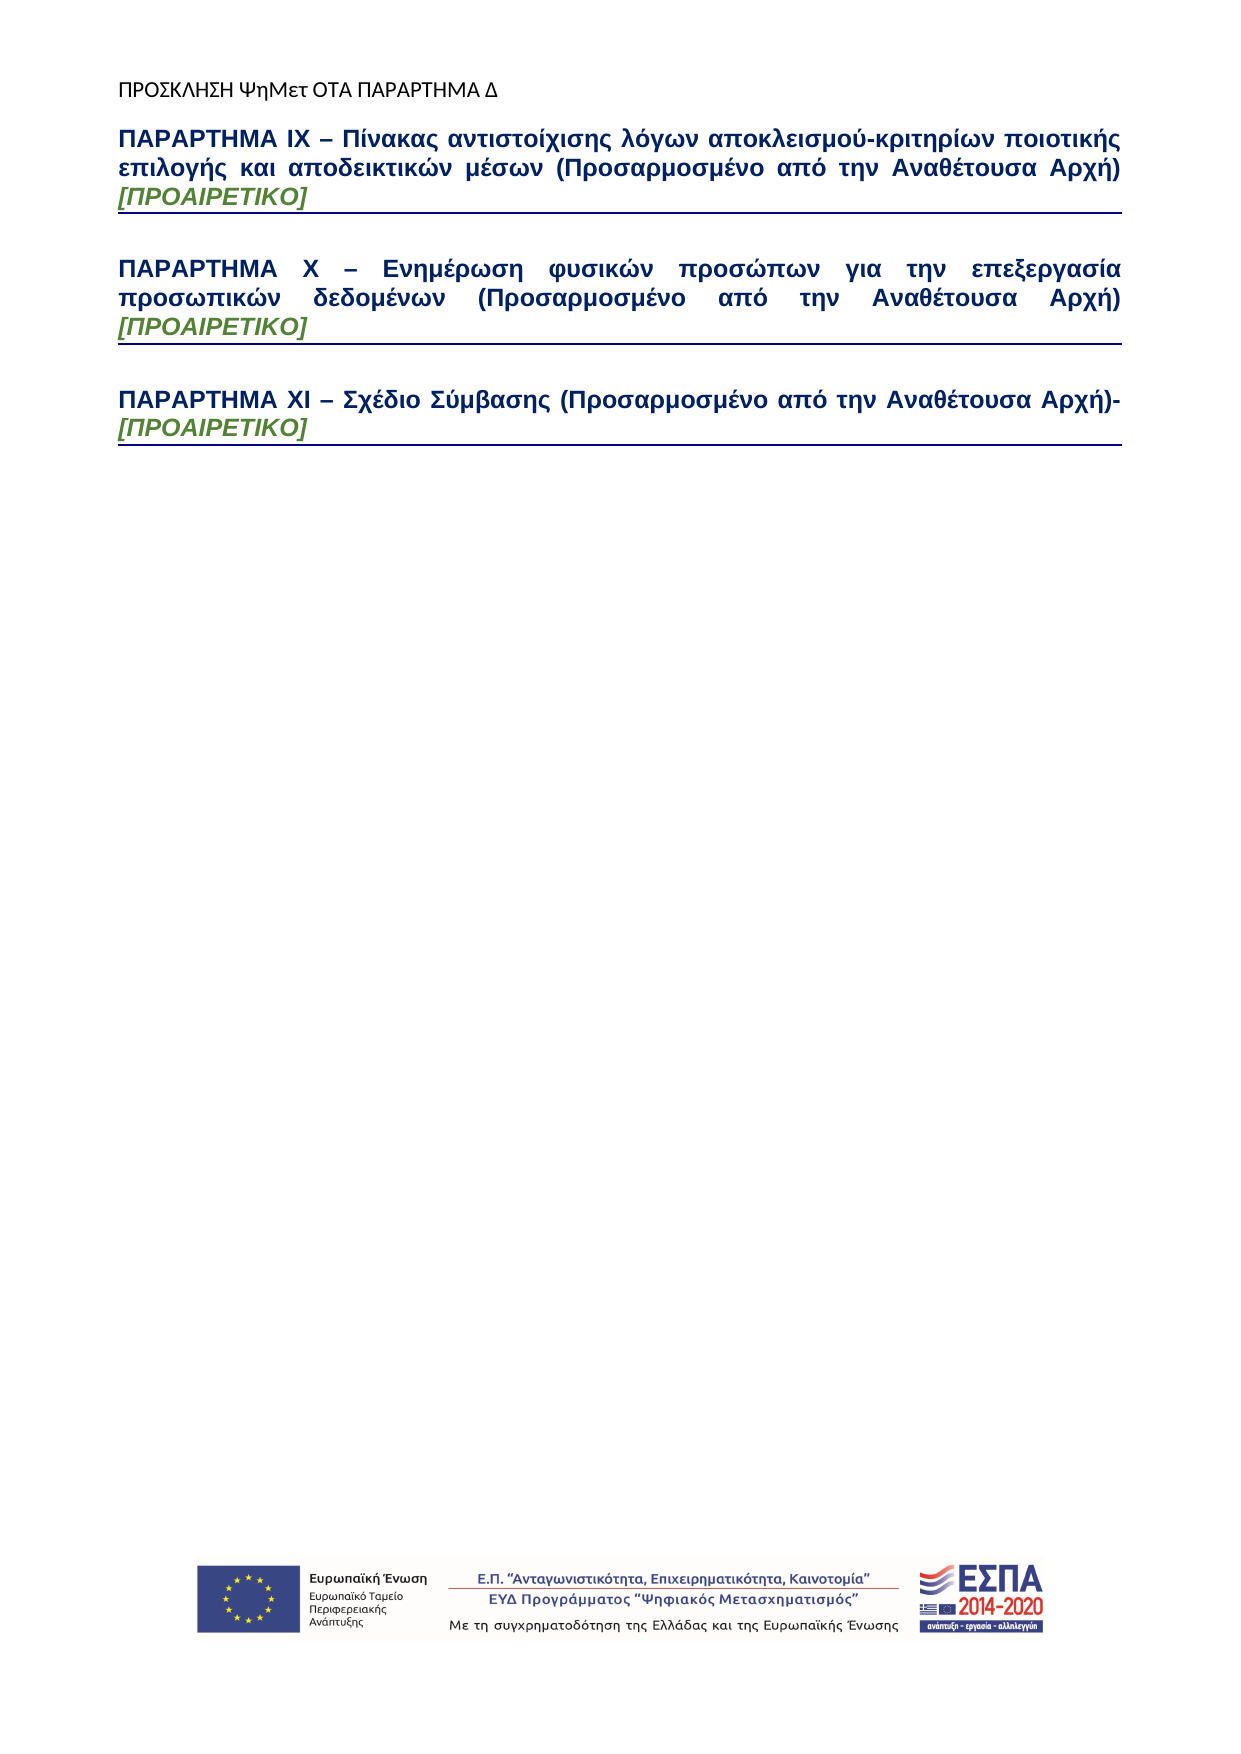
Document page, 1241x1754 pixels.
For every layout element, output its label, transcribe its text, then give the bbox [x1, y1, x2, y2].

picture [196, 1555, 1045, 1642]
subtitle ΠΑΡΑΡΤΗΜΑ IX – Πίνακας αντιστοίχισης λόγων αποκλεισμού-κριτηρίων ποιοτικής επιλογής και αποδεικτικών μέσων (Προσαρμοσμένο από την Αναθέτουσα Αρχή) [ΠΡΟΑΙΡΕΤΙΚΟ] [118, 124, 1122, 212]
subtitle ΠΑΡΑΡΤΗΜΑ X – Ενημέρωση φυσικών προσώπων για την επεξεργασία προσωπικών δεδομένων (Προσαρμοσμένο από την Αναθέτουσα Αρχή) [ΠΡΟΑΙΡΕΤΙΚΟ] [118, 254, 1122, 343]
subtitle ΠΑΡΑΡΤΗΜΑ XΙ – Σχέδιο Σύμβασης (Προσαρμοσμένο από την Αναθέτουσα Αρχή)- [ΠΡΟΑΙΡΕΤΙΚΟ] [118, 385, 1122, 444]
